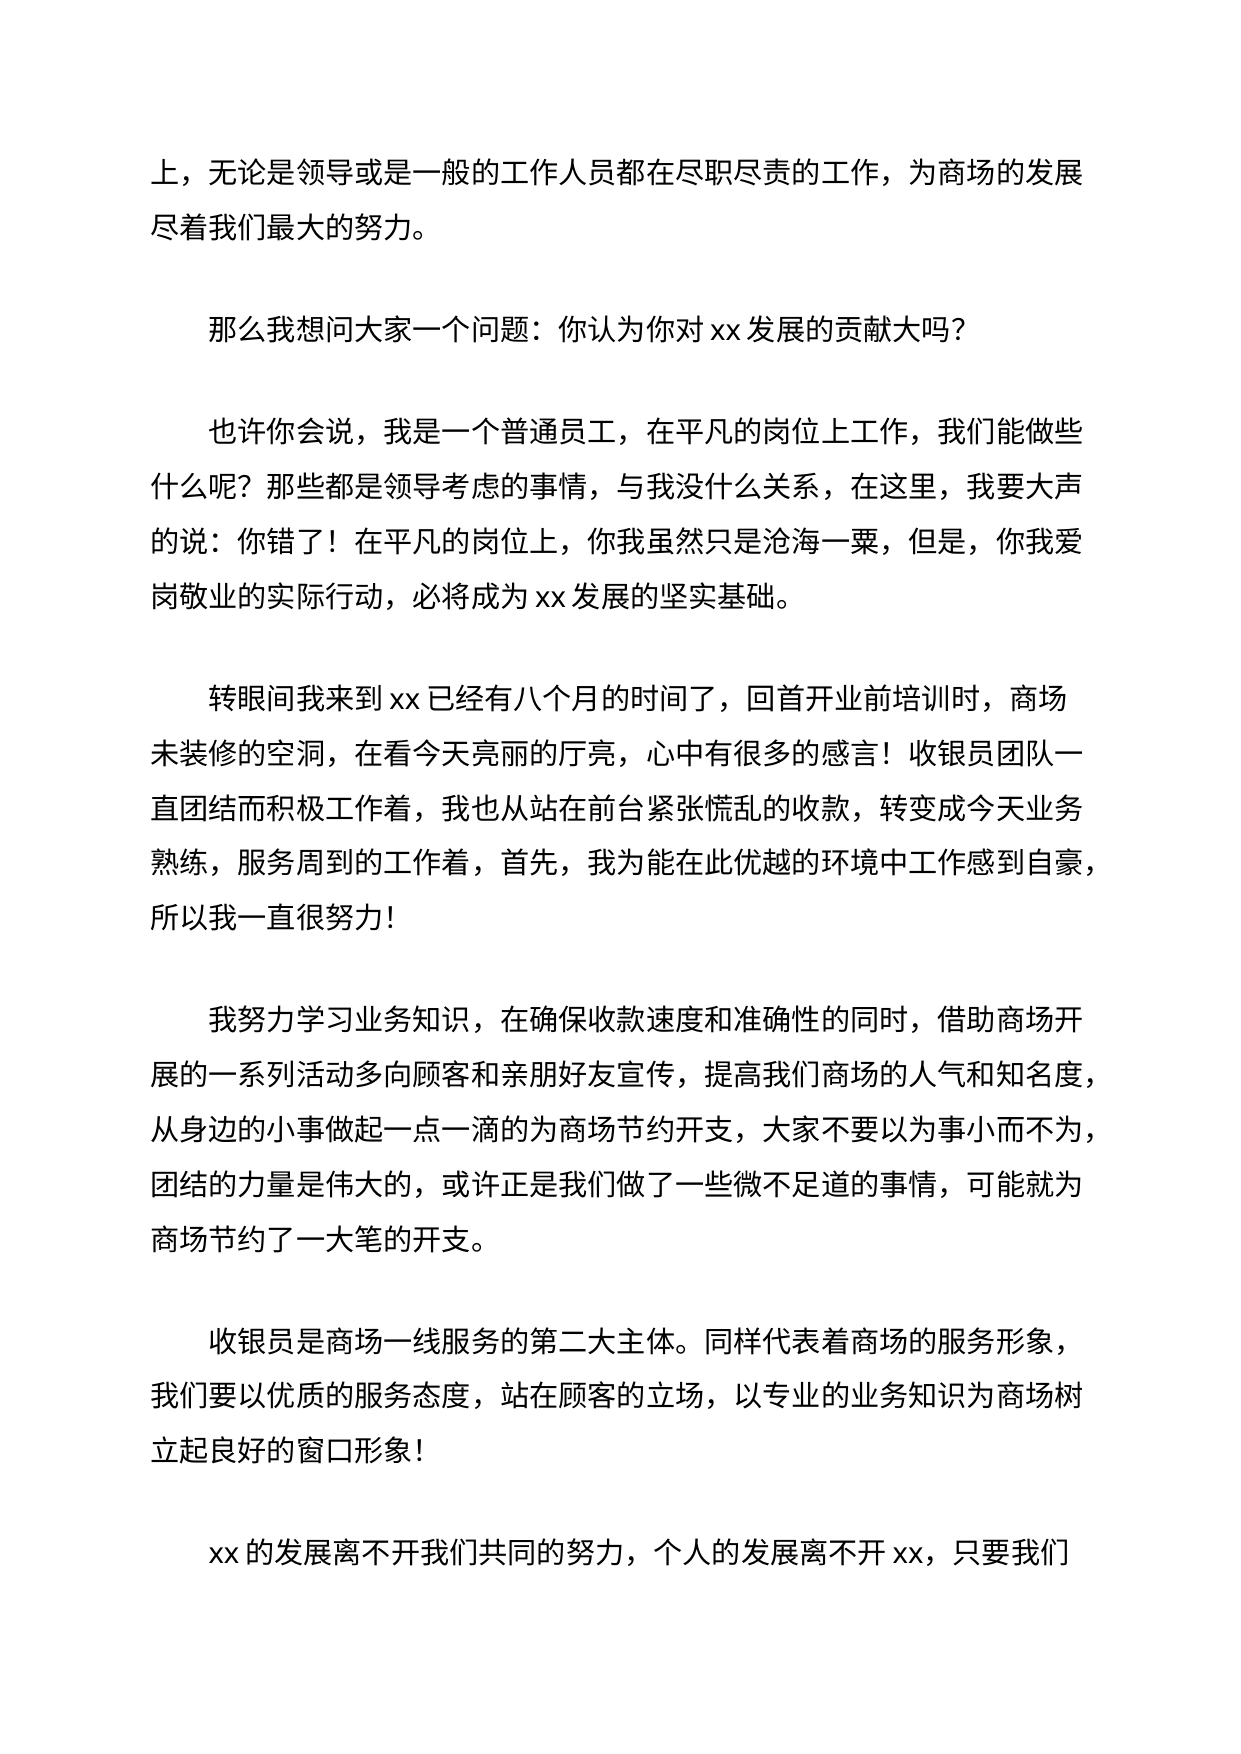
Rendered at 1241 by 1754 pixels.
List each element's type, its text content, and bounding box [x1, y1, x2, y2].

text 也许你会说，我是一个普通员工，在平凡的岗位上工作，我们能做些什么呢？那些都是领导考虑的事情，与我没什么关系，在这里，我要大声的说：你错了！在平凡的岗位上，你我虽然只是沧海一粟，但是，你我爱岗敬业的实际行动，必将成为xx发展的坚实基础。 [150, 409, 1090, 616]
text 收银员是商场一线服务的第二大主体。同样代表着商场的服务形象，我们要以优质的服务态度，站在顾客的立场，以专业的业务知识为商场树立起良好的窗口形象！ [150, 1318, 1090, 1470]
text 我努力学习业务知识，在确保收款速度和准确性的同时，借助商场开展的一系列活动多向顾客和亲朋好友宣传，提高我们商场的人气和知名度，从身边的小事做起一点一滴的为商场节约开支，大家不要以为事小而不为，团结的力量是伟大的，或许正是我们做了一些微不足道的事情，可能就为商场节约了一大笔的开支。 [150, 997, 1090, 1259]
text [150, 150, 1090, 247]
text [150, 1530, 1090, 1572]
text 那么我想问大家一个问题：你认为你对xx发展的贡献大吗？ [150, 307, 1090, 349]
text 转眼间我来到xx已经有八个月的时间了，回首开业前培训时，商场未装修的空洞，在看今天亮丽的厅亮，心中有很多的感言！收银员团队一直团结而积极工作着，我也从站在前台紧张慌乱的收款，转变成今天业务熟练，服务周到的工作着，首先，我为能在此优越的环境中工作感到自豪，所以我一直很努力！ [150, 675, 1090, 937]
